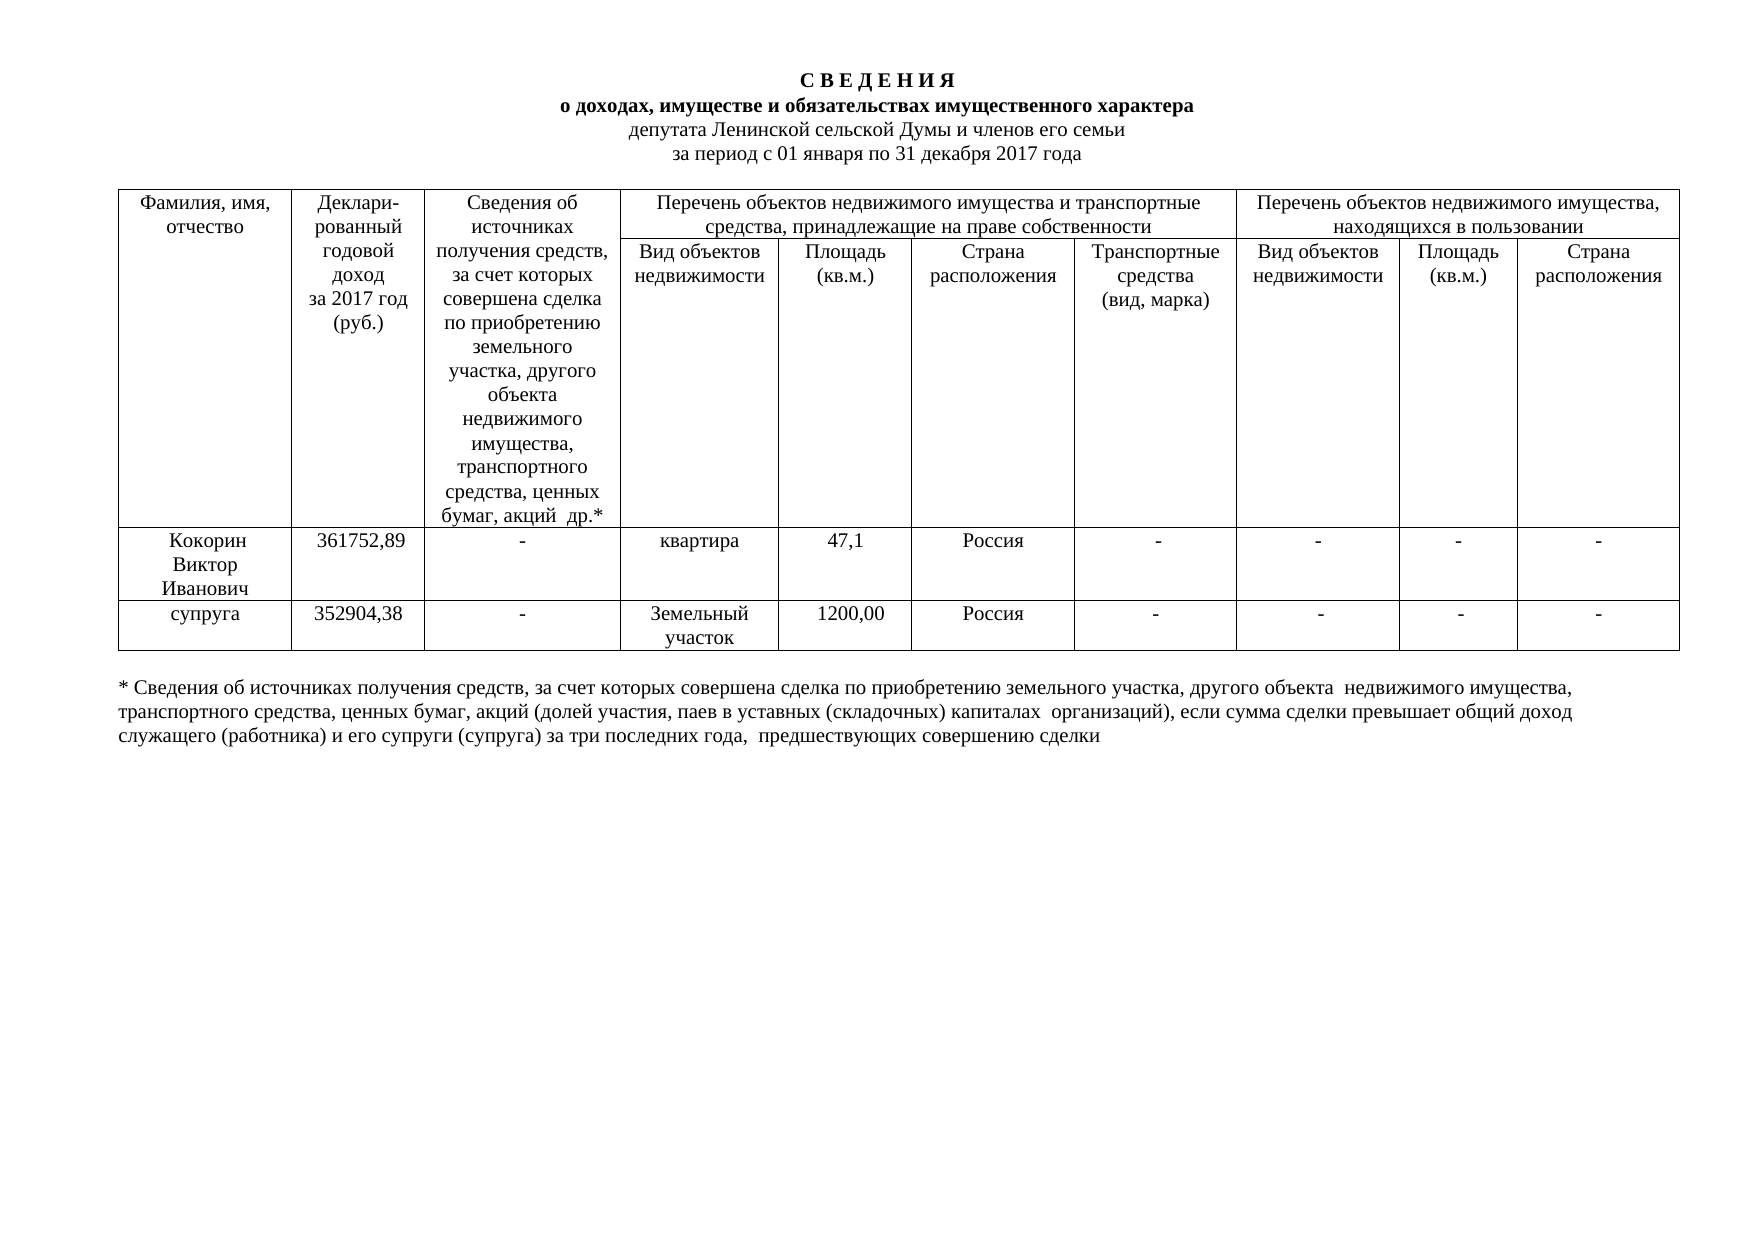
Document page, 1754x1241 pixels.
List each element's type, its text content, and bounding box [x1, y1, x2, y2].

table_cell 352904,38 [292, 601, 424, 650]
table_cell Россия [912, 528, 1074, 600]
text депутата Ленинской сельской Думы и членов его семьи [118, 117, 1636, 141]
table_cell 1200,00 [779, 601, 911, 650]
table_cell Площадь (кв.м.) [779, 239, 911, 527]
table_cell Земельный участок [621, 601, 778, 650]
table_header Перечень объектов недвижимого имущества, находящихся в пользовании [1237, 190, 1679, 238]
table_cell квартира [621, 528, 778, 600]
table_cell - [1518, 601, 1679, 650]
table_cell - [425, 601, 620, 650]
text о доходах, имуществе и обязательствах имущественного характера [118, 92, 1636, 117]
table_cell Кокорин Виктор Иванович [119, 528, 291, 600]
table_cell - [425, 528, 620, 600]
text * Сведения об источниках получения средств, за счет которых совершена сделка по приобретению земельного участка, другого объекта недвижимого имущества, транспортного средства, ценных бумаг, акций (долей участия, паев в уставных (складочных) капиталах организаций), если сумма сделки превышает общий доход служащего (работника) и его супруги (супруга) за три последних года, предшествующих совершению сделки [118, 675, 1636, 747]
table_cell - [1400, 528, 1517, 600]
table_header Сведения об источниках получения средств, за счет которых совершена сделка по приобретению земельного участка, другого объекта недвижимого имущества, транспортного средства, ценных бумаг, акций др.* [425, 190, 620, 527]
table_cell - [1400, 601, 1517, 650]
table_cell супруга [119, 601, 291, 650]
table_header Перечень объектов недвижимого имущества и транспортные средства, принадлежащие на праве собственности [621, 190, 1236, 238]
table_cell Страна расположения [912, 239, 1074, 527]
text за период с 01 января по 31 декабря 2017 года [118, 141, 1636, 165]
table_cell Вид объектов недвижимости [1237, 239, 1399, 527]
table_header Деклари-рованный годовой доход за 2017 год (руб.) [292, 190, 424, 527]
table_cell - [1075, 528, 1236, 600]
table_cell Вид объектов недвижимости [621, 239, 778, 527]
table_cell Транспортные средства (вид, марка) [1075, 239, 1236, 527]
table_cell Россия [912, 601, 1074, 650]
table_cell Площадь (кв.м.) [1400, 239, 1517, 527]
table_cell - [1237, 601, 1399, 650]
table_cell - [1075, 601, 1236, 650]
table_cell 361752,89 [292, 528, 424, 600]
text С В Е Д Е Н И Я [118, 68, 1636, 92]
table_cell - [1518, 528, 1679, 600]
table_cell - [1237, 528, 1399, 600]
table_header Фамилия, имя, отчество [119, 190, 291, 527]
table_cell Страна расположения [1518, 239, 1679, 527]
table_cell 47,1 [779, 528, 911, 600]
